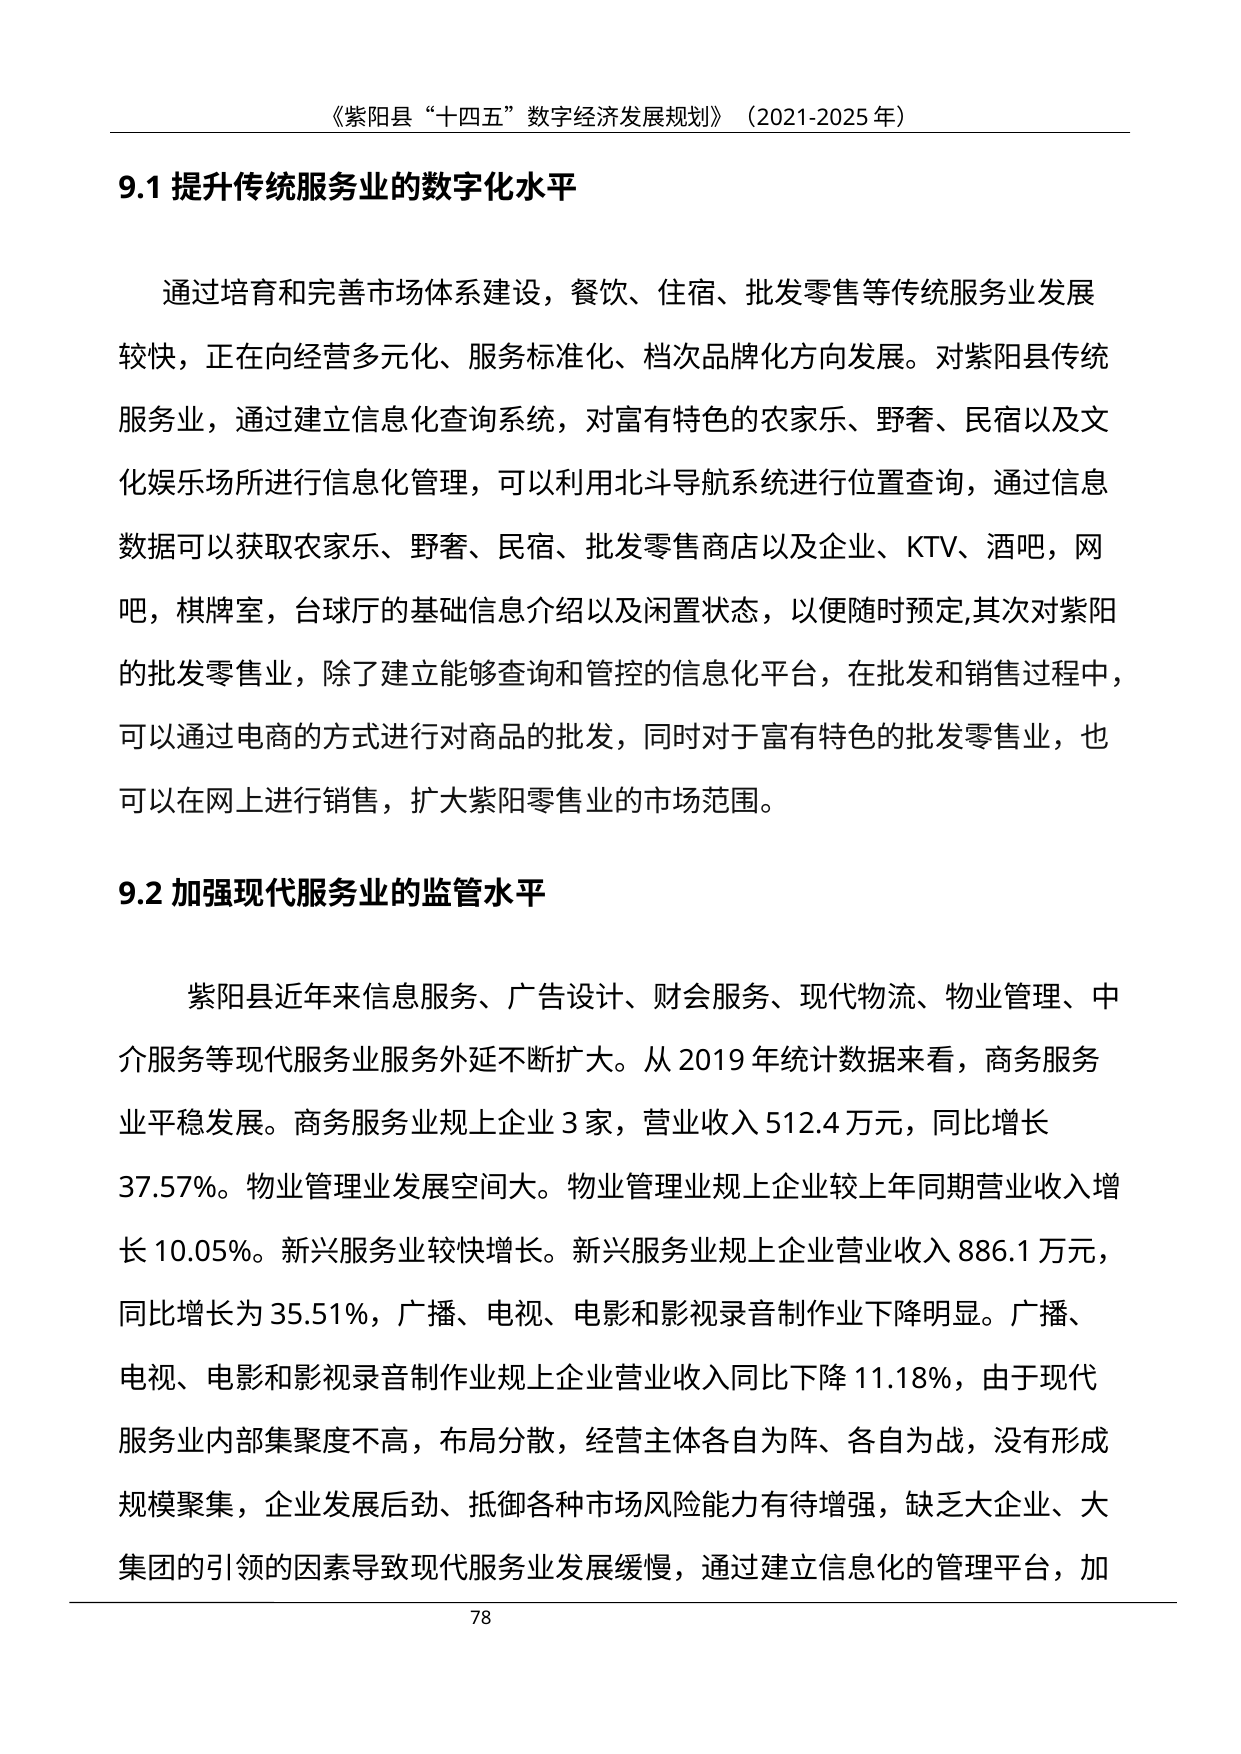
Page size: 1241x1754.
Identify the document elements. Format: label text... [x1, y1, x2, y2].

subtitle 9.1 提升传统服务业的数字化水平 [118, 162, 1122, 207]
subtitle 9.2 加强现代服务业的监管水平 [118, 868, 1122, 913]
text 通过培育和完善市场体系建设，餐饮、住宿、批发零售等传统服务业发展较快，正在向经营多元化、服务标准化、档次品牌化方向发展。对紫阳县传统服务业，通过建立信息化查询系统，对富有特色的农家乐、野奢、民宿以及文化娱乐场所进行信息化管理，可以利用北斗导航系统进行位置查询，通过信息数据可以获取农家乐、野奢、民宿、批发零售商店以及企业、KTV、酒吧，网吧，棋牌室，台球厅的基础信息介绍以及闲置状态，以便随时预定,其次对紫阳的批发零售业，除了建立能够查询和管控的信息化平台，在批发和销售过程中，可以通过电商的方式进行对商品的批发，同时对于富有特色的批发零售业，也可以在网上进行销售，扩大紫阳零售业的市场范围。 [118, 270, 1122, 820]
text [118, 973, 1122, 1587]
